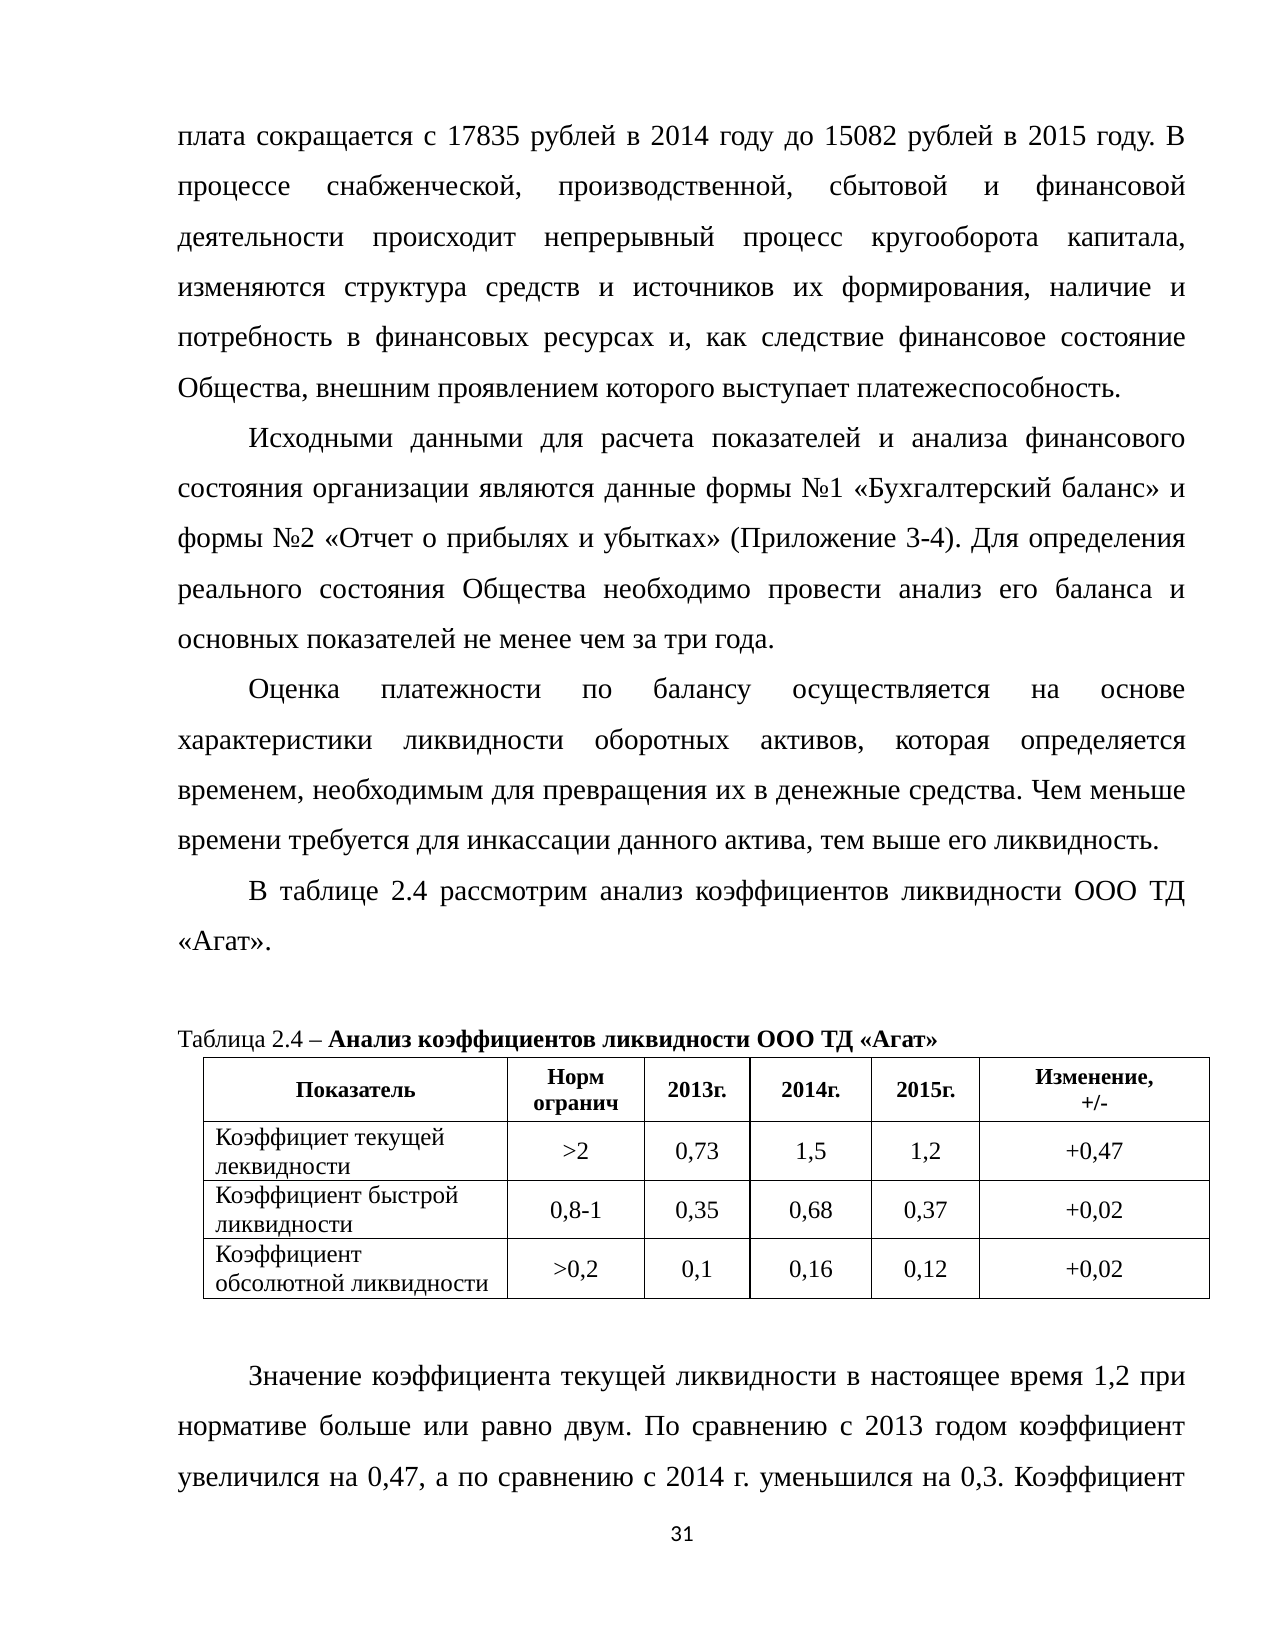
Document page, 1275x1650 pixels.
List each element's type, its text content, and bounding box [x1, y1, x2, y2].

table_header Показатель [204, 1058, 507, 1121]
table_cell +0,47 [980, 1122, 1209, 1179]
table_header Норм огранич [508, 1058, 644, 1121]
text Исходными данными для расчета показателей и анализа финансового состояния организации являются данные формы №1 «Бухгалтерский баланс» и формы №2 «Отчет о прибылях и убытках» (Приложение 3-4). Для определения реального состояния Общества необходимо провести анализ его баланса и основных показателей не менее чем за три года. [177, 420, 1186, 655]
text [177, 1358, 1186, 1492]
table_cell 0,73 [645, 1122, 749, 1179]
table_cell 0,37 [872, 1181, 979, 1238]
table_cell >2 [508, 1122, 644, 1179]
table_cell +0,02 [980, 1239, 1209, 1298]
table_cell Коэффициент обсолютной ликвидности [204, 1239, 507, 1298]
table_cell 0,16 [751, 1239, 871, 1298]
table_cell +0,02 [980, 1181, 1209, 1238]
text В таблице 2.4 рассмотрим анализ коэффициентов ликвидности ООО ТД «Агат». [177, 873, 1186, 957]
table_header Изменение, +/- [980, 1058, 1209, 1121]
text Таблица 2.4 – Анализ коэффициентов ликвидности ООО ТД «Агат» [177, 1024, 1186, 1052]
table_cell 1,5 [751, 1122, 871, 1179]
table_cell 0,8-1 [508, 1181, 644, 1238]
table_cell Коэффициет текущей леквидности [204, 1122, 507, 1179]
table_cell >0,2 [508, 1239, 644, 1298]
table_cell Коэффициент быстрой ликвидности [204, 1181, 507, 1238]
table_header 2015г. [872, 1058, 979, 1121]
text Оценка платежности по балансу осуществляется на основе характеристики ликвидности оборотных активов, которая определяется временем, необходимым для превращения их в денежные средства. Чем меньше времени требуется для инкассации данного актива, тем выше его ликвидность. [177, 672, 1186, 856]
table_cell 0,1 [645, 1239, 749, 1298]
table_cell 1,2 [872, 1122, 979, 1179]
table_header 2014г. [751, 1058, 871, 1121]
table_header 2013г. [645, 1058, 749, 1121]
table_cell 0,35 [645, 1181, 749, 1238]
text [177, 118, 1186, 403]
table_cell 0,68 [751, 1181, 871, 1238]
table_cell 0,12 [872, 1239, 979, 1298]
